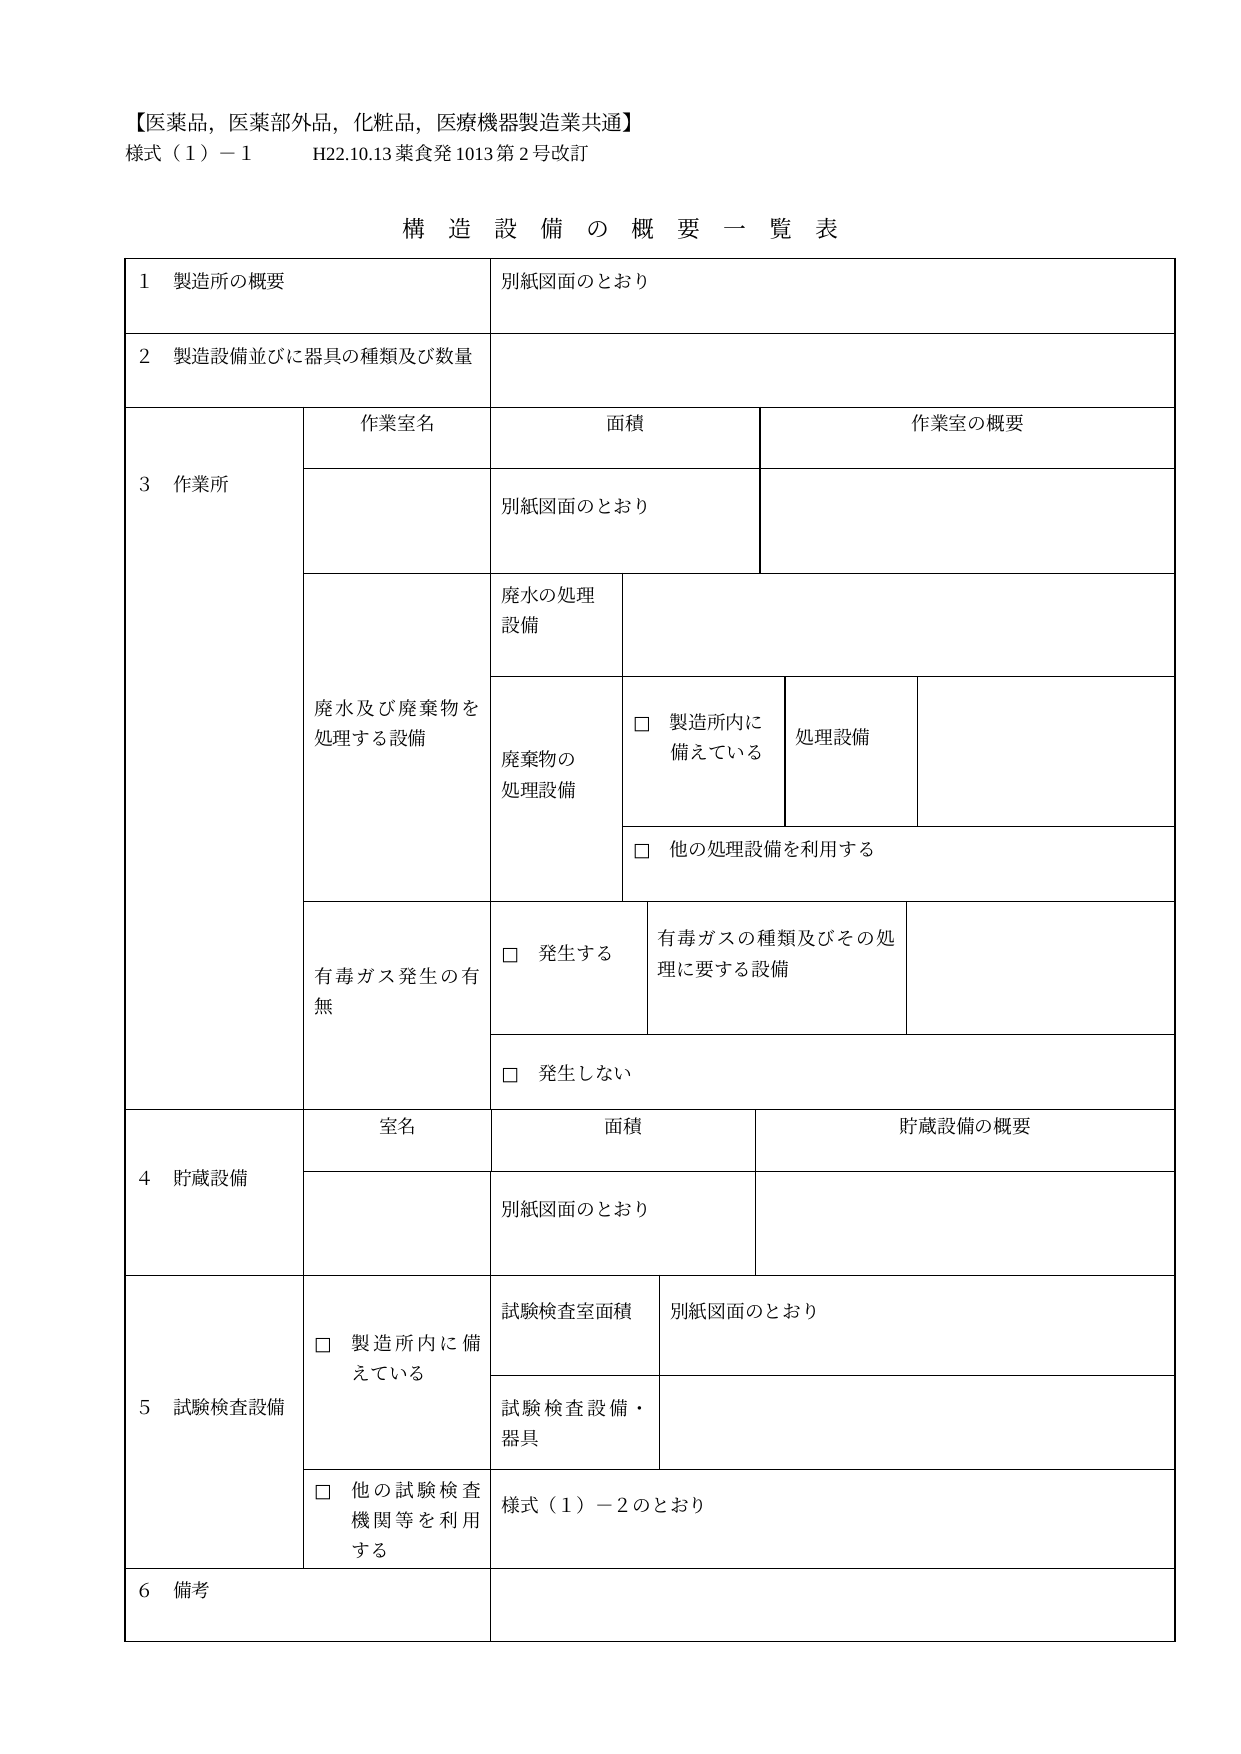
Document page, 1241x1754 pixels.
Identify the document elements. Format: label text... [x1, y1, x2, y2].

table_cell [761, 469, 1174, 572]
table_cell 面積 [491, 408, 759, 468]
text 構 造 設 備 の 概 要 一 覧 表 [125, 197, 1115, 258]
table_cell □ 他の処理設備を利用する [623, 827, 1174, 901]
table_cell 廃水及び廃棄物を処理する設備 [304, 574, 490, 901]
table_cell 作業室の概要 [761, 408, 1174, 468]
table_cell [491, 334, 1174, 407]
table_cell 作業室名 [304, 408, 490, 468]
table_cell 様式（１）－２のとおり [491, 1470, 1174, 1568]
table_cell ４ 貯蔵設備 [126, 1110, 303, 1274]
table_cell 廃水の処理 設備 [491, 574, 622, 676]
table_cell ３ 作業所 [126, 408, 303, 1109]
table_cell 処理設備 [786, 677, 917, 826]
table_cell [756, 1172, 1174, 1274]
table_cell 製造所内に備えている [304, 1276, 490, 1469]
table_cell ２ 製造設備並びに器具の種類及び数量 [126, 334, 490, 407]
table_cell 別紙図面のとおり [491, 469, 759, 572]
table_cell 室名 [304, 1110, 491, 1171]
table_cell □ 製造所内に 備えている [623, 677, 784, 826]
table_cell [623, 574, 1174, 676]
table_cell 面積 [492, 1110, 755, 1171]
text 様式（１）－１ H22.10.13薬食発1013第2号改訂 [125, 137, 1115, 167]
table_cell 試験検査室面積 [491, 1276, 659, 1374]
table_cell 貯蔵設備の概要 [756, 1110, 1174, 1171]
table_cell ６ 備考 [126, 1569, 490, 1641]
text 【医薬品，医薬部外品，化粧品，医療機器製造業共通】 [125, 107, 1115, 137]
table_cell [918, 677, 1174, 826]
table_header 別紙図面のとおり [491, 259, 1174, 333]
table_cell [304, 469, 490, 572]
table_cell 発生しない [491, 1035, 1174, 1109]
table_cell 有毒ガスの種類及びその処理に要する設備 [648, 902, 906, 1034]
table_cell [304, 1172, 490, 1274]
table_cell [660, 1376, 1174, 1469]
table_cell ５ 試験検査設備 [126, 1276, 303, 1568]
table_cell 別紙図面のとおり [660, 1276, 1174, 1374]
table_cell 廃棄物の 処理設備 [491, 677, 622, 901]
table_cell 有毒ガス発生の有無 [304, 902, 490, 1109]
table_cell [907, 902, 1174, 1034]
table_cell 他の試験検査機関等を利用する [304, 1470, 490, 1568]
table_cell 試験検査設備・器具 [491, 1376, 659, 1469]
table_header １ 製造所の概要 [126, 259, 490, 333]
table_cell [491, 1569, 1174, 1641]
table_cell 別紙図面のとおり [491, 1172, 755, 1274]
table_cell 発生する [491, 902, 647, 1034]
